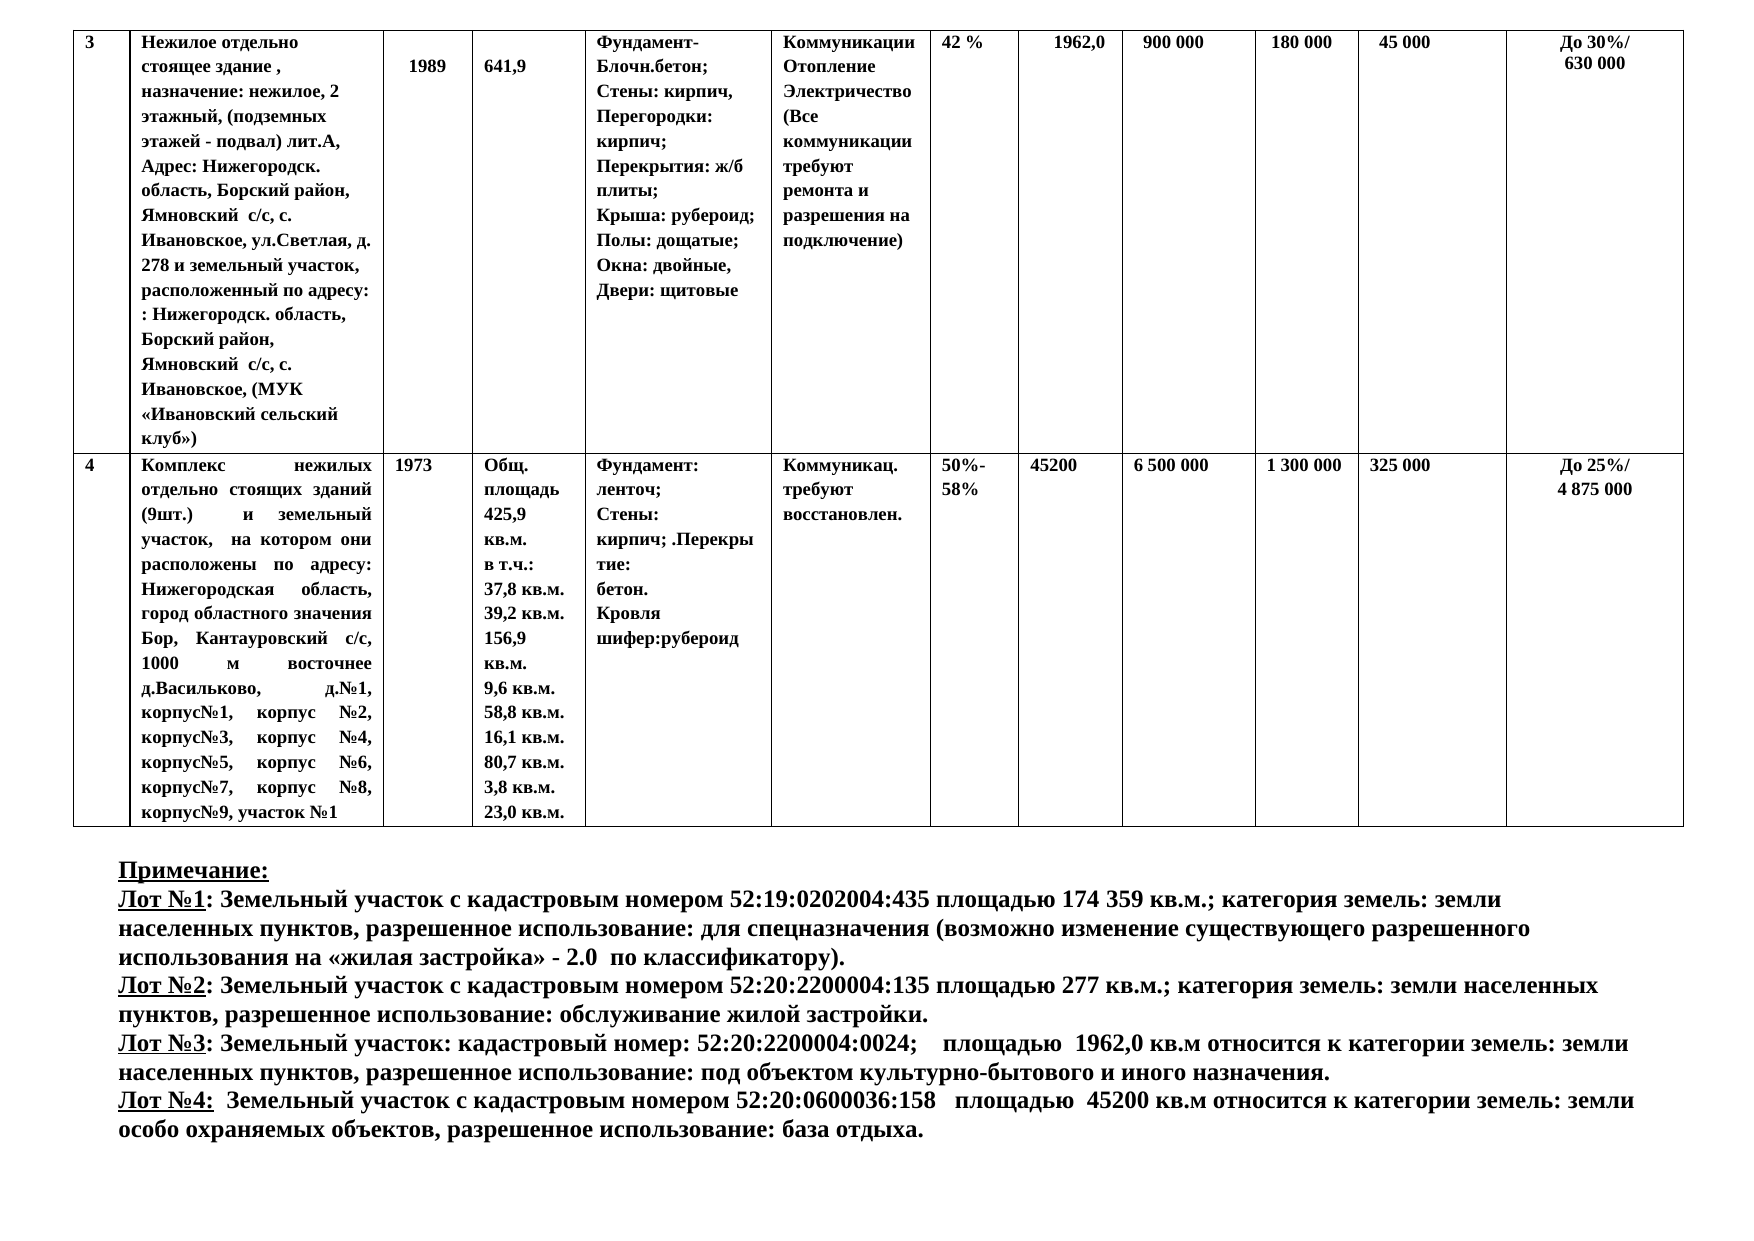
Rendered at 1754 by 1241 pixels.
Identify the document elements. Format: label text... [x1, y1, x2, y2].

table_cell 45200 [1019, 454, 1122, 826]
text Лот №4: Земельный участок с кадастровым номером 52:20:0600036:158 площадью 45200 кв.м относится к категории земель: земли особо охраняемых объектов, разрешенное использование: база отдыха. [118, 1085, 1636, 1143]
table_header Нежилое отдельно стоящее здание , назначение: нежилое, 2 этажный, (подземных этажей - подвал) лит.А, Адрес: Нижегородск. область, Борский район, Ямновский с/с, с. Ивановское, ул.Светлая, д. 278 и земельный участок, расположенный по адресу: : Нижегородск. область, Борский район, Ямновский с/с, с. Ивановское, (МУК «Ивановский сельский клуб») [131, 31, 383, 452]
table_cell 1973 [384, 454, 472, 826]
table_header 900 000 [1123, 31, 1255, 452]
text Лот №2: Земельный участок с кадастровым номером 52:20:2200004:135 площадью 277 кв.м.; категория земель: земли населенных пунктов, разрешенное использование: обслуживание жилой застройки. [118, 970, 1636, 1028]
table_header До 30%/ 630 000 [1507, 31, 1683, 452]
table_header 180 000 [1256, 31, 1358, 452]
table_cell 4 [74, 454, 129, 826]
text Примечание: [118, 855, 1636, 884]
table_cell 1 300 000 [1256, 454, 1358, 826]
table_cell Общ. площадь 425,9 кв.м. в т.ч.: 37,8 кв.м. 39,2 кв.м. 156,9 кв.м. 9,6 кв.м. 58,8 кв.м. 16,1 кв.м. 80,7 кв.м. 3,8 кв.м. 23,0 кв.м. [473, 454, 585, 826]
text Лот №3: Земельный участок: кадастровый номер: 52:20:2200004:0024; площадью 1962,0 кв.м относится к категории земель: земли населенных пунктов, разрешенное использование: под объектом культурно-бытового и иного назначения. [118, 1028, 1636, 1085]
table_cell 325 000 [1359, 454, 1506, 826]
table_cell 6 500 000 [1123, 454, 1255, 826]
table_header 45 000 [1359, 31, 1506, 452]
table_header 1962,0 [1019, 31, 1122, 452]
table_header 42 % [931, 31, 1018, 452]
text Лот №1: Земельный участок с кадастровым номером 52:19:0202004:435 площадью 174 359 кв.м.; категория земель: земли населенных пунктов, разрешенное использование: для спецназначения (возможно изменение существующего разрешенного использования на «жилая застройка» - 2.0 по классификатору). [118, 884, 1636, 970]
table_cell Фундамент: ленточ; Стены: кирпич; .Перекрытие: бетон. Кровля шифер:рубероид [586, 454, 771, 826]
table_cell До 25%/ 4 875 000 [1507, 454, 1683, 826]
table_cell Комплекс нежилых отдельно стоящих зданий (9шт.) и земельный участок, на котором они расположены по адресу: Нижегородская область, город областного значения Бор, Кантауровский с/с, 1000 м восточнее д.Васильково, д.№1, корпус№1, корпус №2, корпус№3, корпус №4, корпус№5, корпус №6, корпус№7, корпус №8, корпус№9, участок №1 [131, 454, 383, 826]
table_header 641,9 [473, 31, 585, 452]
table_cell Коммуникац. требуют восстановлен. [772, 454, 930, 826]
table_header Фундамент- Блочн.бетон; Стены: кирпич, Перегородки: кирпич; Перекрытия: ж/б плиты; Крыша: рубероид; Полы: дощатые; Окна: двойные, Двери: щитовые [586, 31, 771, 452]
table_cell 50%-58% [931, 454, 1018, 826]
table_header 1989 [384, 31, 472, 452]
table_header 3 [74, 31, 129, 452]
table_header Коммуникации Отопление Электричество (Все коммуникации требуют ремонта и разрешения на подключение) [772, 31, 930, 452]
